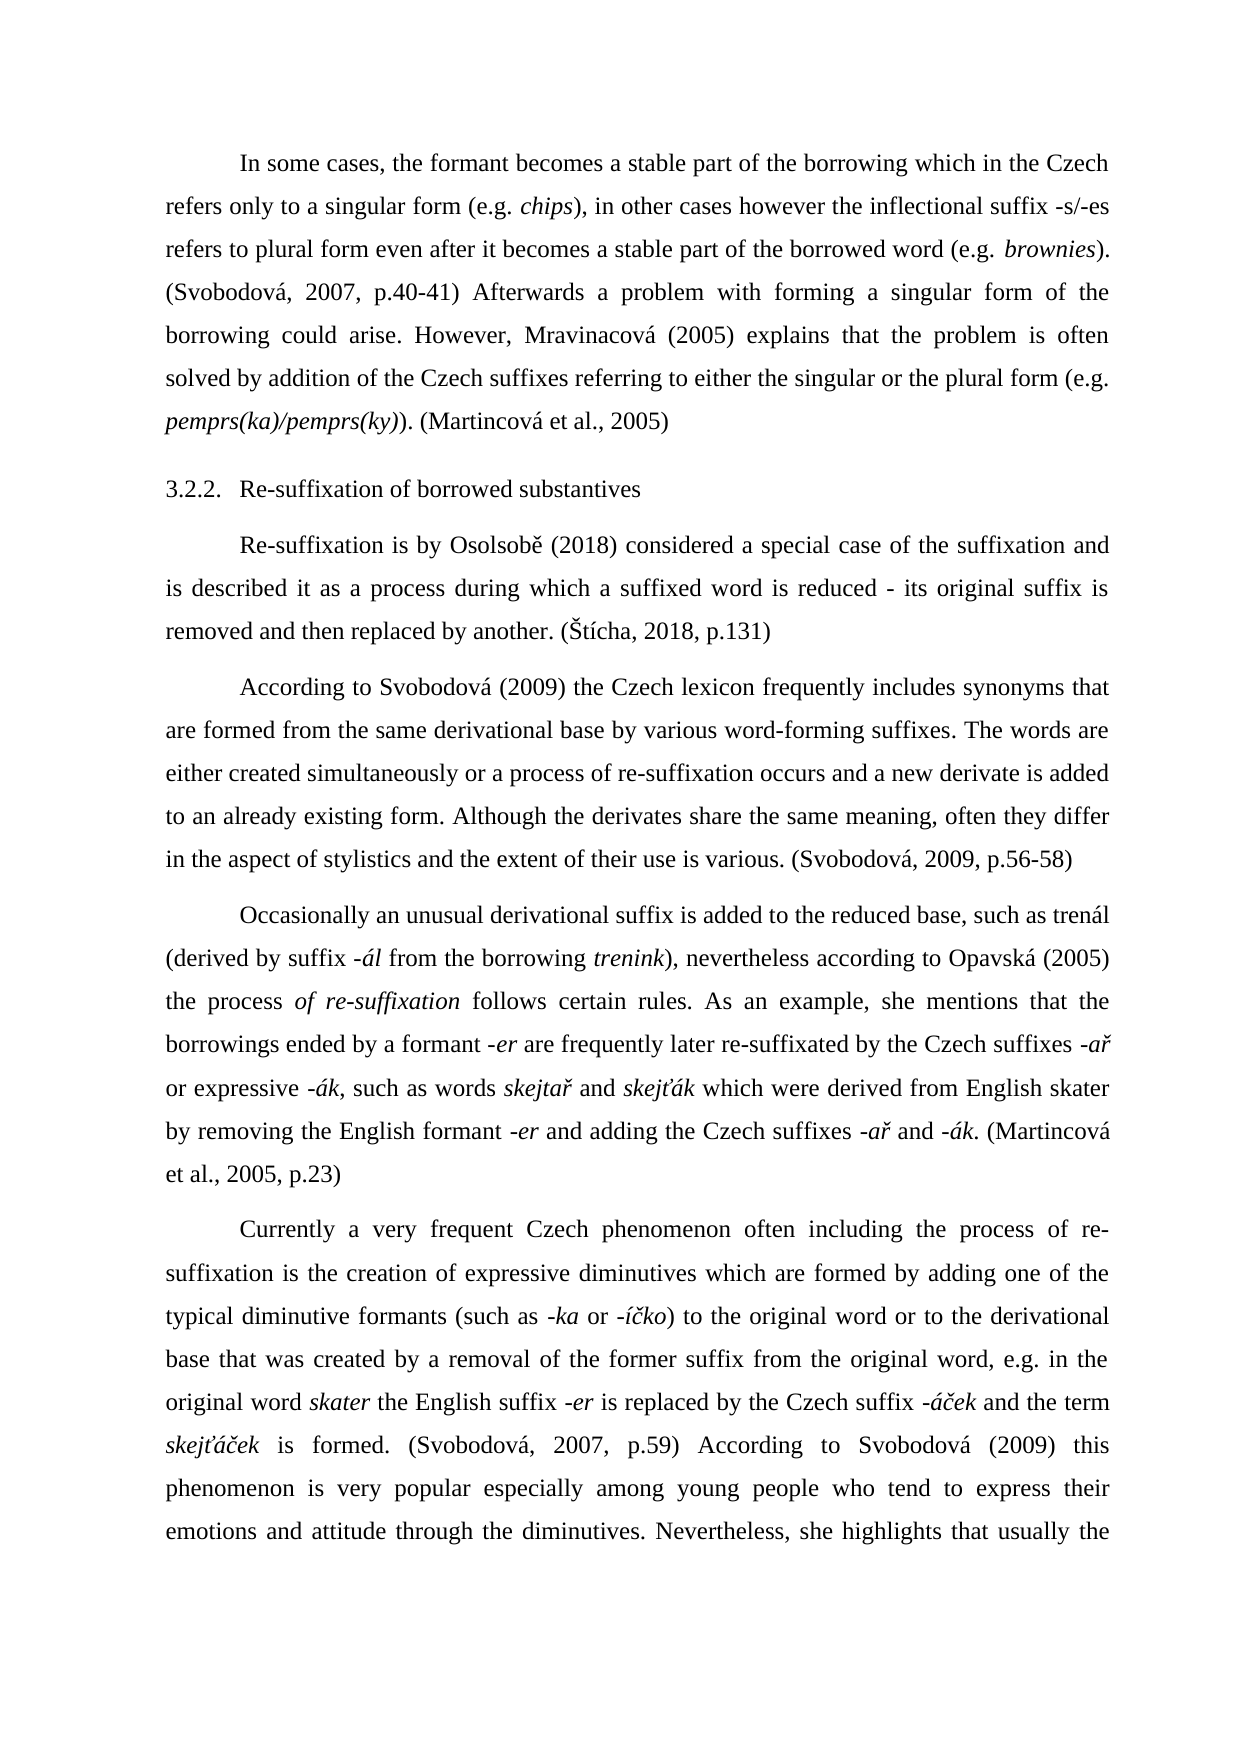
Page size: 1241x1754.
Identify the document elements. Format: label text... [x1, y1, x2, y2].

text Re-suffixation of borrowed substantives [165, 474, 1110, 503]
text According to Svobodová (2009) the Czech lexicon frequently includes synonyms that are formed from the same derivational base by various word-forming suffixes. The words are either created simultaneously or a process of re-suffixation occurs and a new derivate is added to an already existing form. Although the derivates share the same meaning, often they differ in the aspect of stylistics and the extent of their use is various. (Svobodová, 2009, p.56-58) [165, 672, 1110, 873]
text Re-suffixation is by Osolsobě (2018) considered a special case of the suffixation and is described it as a process during which a suffixed word is reduced - its original suffix is removed and then replaced by another. (Štícha, 2018, p.131) [165, 530, 1110, 645]
text Occasionally an unusual derivational suffix is added to the reduced base, such as trenál (derived by suffix -ál from the borrowing trenink), nevertheless according to Opavská (2005) the process of re-suffixation follows certain rules. As an example, she mentions that the borrowings ended by a formant -er are frequently later re-suffixated by the Czech suffixes -ař or expressive -ák, such as words skejtař and skejťák which were derived from English skater by removing the English formant -er and adding the Czech suffixes -ař and -ák. (Martincová et al., 2005, p.23) [165, 900, 1110, 1188]
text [165, 1214, 1110, 1545]
text In some cases, the formant becomes a stable part of the borrowing which in the Czech refers only to a singular form (e.g. chips), in other cases however the inflectional suffix -s/-es refers to plural form even after it becomes a stable part of the borrowed word (e.g. brownies). (Svobodová, 2007, p.40-41) Afterwards a problem with forming a singular form of the borrowing could arise. However, Mravinacová (2005) explains that the problem is often solved by addition of the Czech suffixes referring to either the singular or the plural form (e.g. pemprs(ka)/pemprs(ky)). (Martincová et al., 2005) [165, 148, 1110, 435]
